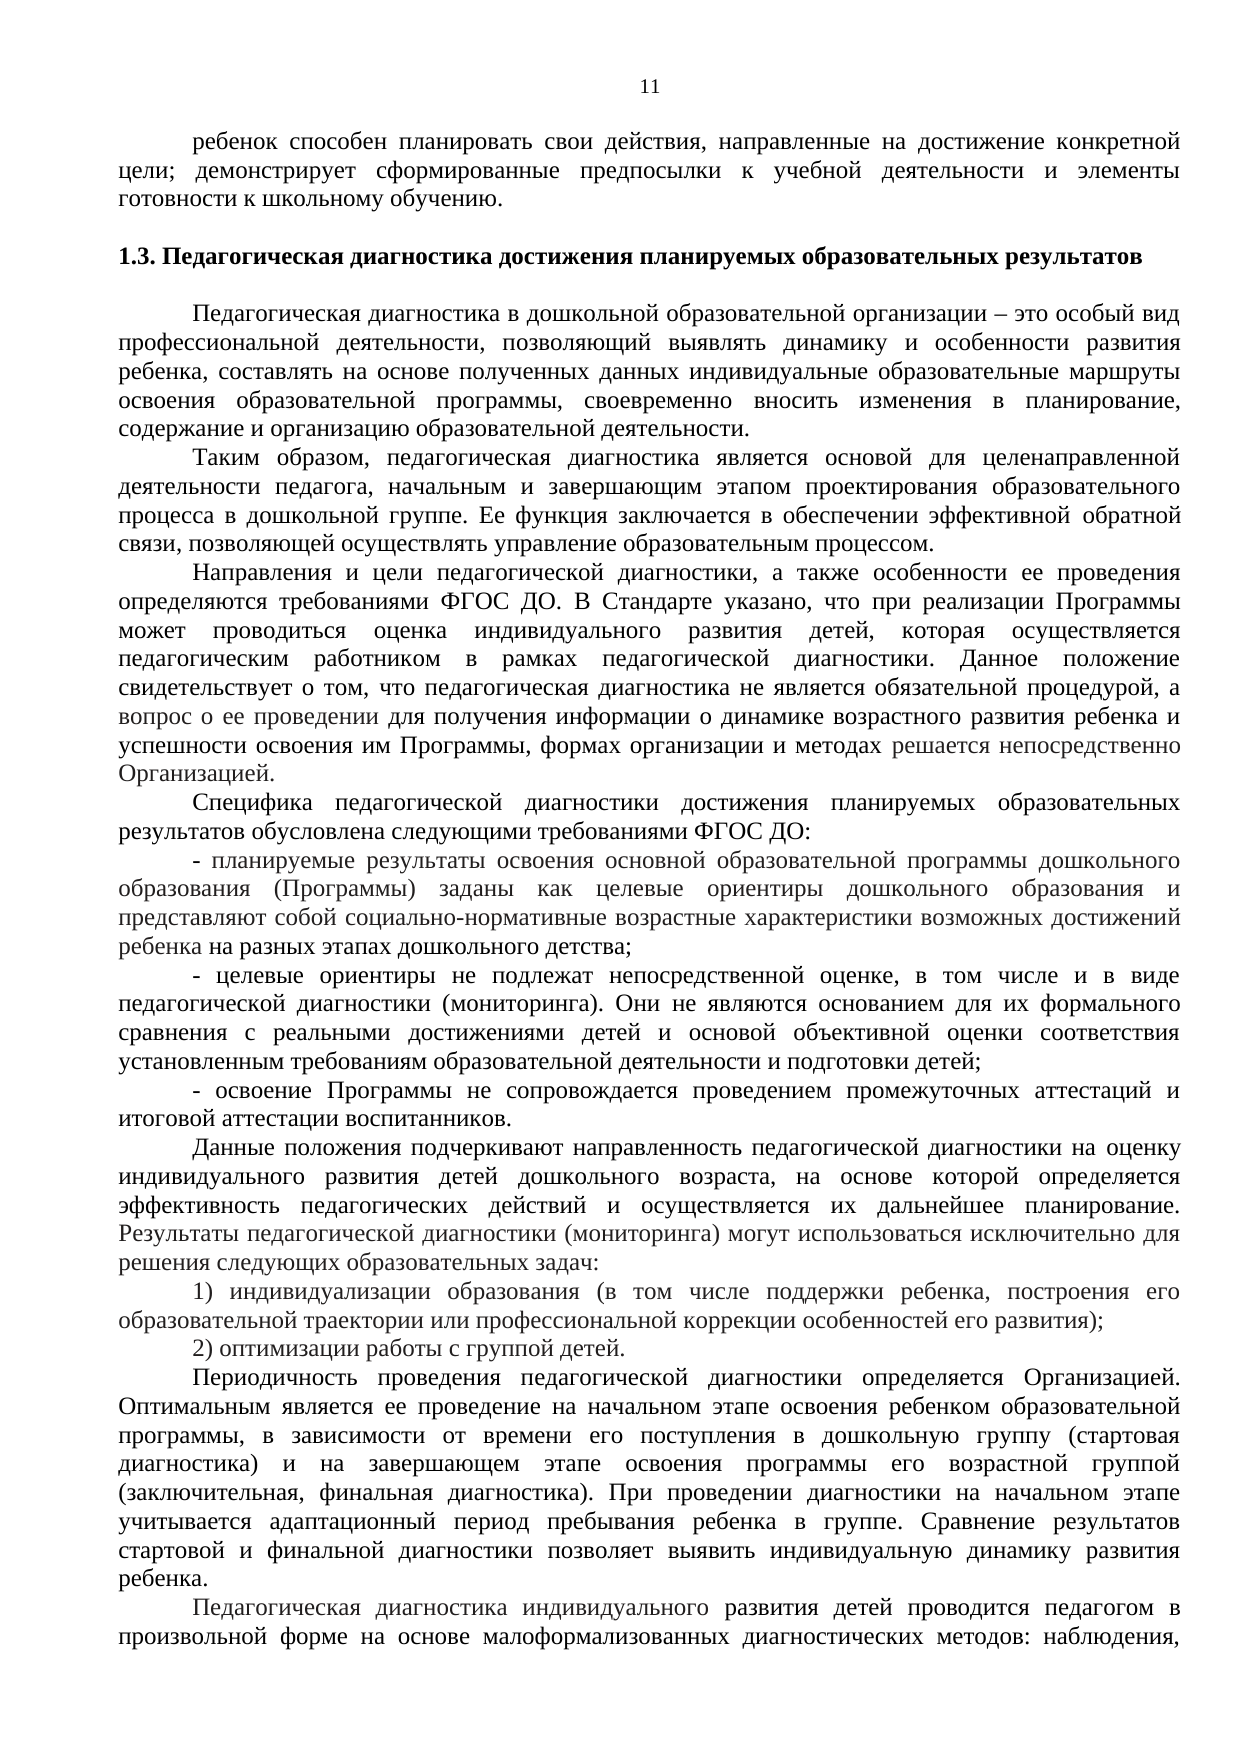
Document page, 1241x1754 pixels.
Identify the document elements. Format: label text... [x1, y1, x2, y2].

text - планируемые результаты освоения основной образовательной программы дошкольного образования (Программы) заданы как целевые ориентиры дошкольного образования и представляют собой социально-нормативные возрастные характеристики возможных достижений ребенка на разных этапах дошкольного детства; [118, 845, 1181, 960]
text Педагогическая диагностика в дошкольной образовательной организации – это особый вид профессиональной деятельности, позволяющий выявлять динамику и особенности развития ребенка, составлять на основе полученных данных индивидуальные образовательные маршруты освоения образовательной программы, своевременно вносить изменения в планирование, содержание и организацию образовательной деятельности. [118, 298, 1181, 442]
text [118, 1592, 1181, 1650]
text 2) оптимизации работы с группой детей. [118, 1333, 1181, 1362]
text Данные положения подчеркивают направленность педагогической диагностики на оценку индивидуального развития детей дошкольного возраста, на основе которой определяется эффективность педагогических действий и осуществляется их дальнейшее планирование. Результаты педагогической диагностики (мониторинга) могут использоваться исключительно для решения следующих образовательных задач: [118, 1132, 1181, 1276]
text ребенок способен планировать свои действия, направленные на достижение конкретной цели; демонстрирует сформированные предпосылки к учебной деятельности и элементы готовности к школьному обучению. [118, 126, 1181, 212]
text Таким образом, педагогическая диагностика является основой для целенаправленной деятельности педагога, начальным и завершающим этапом проектирования образовательного процесса в дошкольной группе. Ее функция заключается в обеспечении эффективной обратной связи, позволяющей осуществлять управление образовательным процессом. [118, 442, 1181, 557]
text - освоение Программы не сопровождается проведением промежуточных аттестаций и итоговой аттестации воспитанников. [118, 1075, 1181, 1132]
text 1) индивидуализации образования (в том числе поддержки ребенка, построения его образовательной траектории или профессиональной коррекции особенностей его развития); [118, 1276, 1181, 1333]
text Специфика педагогической диагностики достижения планируемых образовательных результатов обусловлена следующими требованиями ФГОС ДО: [118, 787, 1181, 845]
text Направления и цели педагогической диагностики, а также особенности ее проведения определяются требованиями ФГОС ДО. В Стандарте указано, что при реализации Программы может проводиться оценка индивидуального развития детей, которая осуществляется педагогическим работником в рамках педагогической диагностики. Данное положение свидетельствует о том, что педагогическая диагностика не является обязательной процедурой, а вопрос о ее проведении для получения информации о динамике возрастного развития ребенка и успешности освоения им Программы, формах организации и методах решается непосредственно Организацией. [118, 557, 1181, 787]
text - целевые ориентиры не подлежат непосредственной оценке, в том числе и в виде педагогической диагностики (мониторинга). Они не являются основанием для их формального сравнения с реальными достижениями детей и основой объективной оценки соответствия установленным требованиям образовательной деятельности и подготовки детей; [118, 960, 1181, 1075]
text Периодичность проведения педагогической диагностики определяется Организацией. Оптимальным является ее проведение на начальном этапе освоения ребенком образовательной программы, в зависимости от времени его поступления в дошкольную группу (стартовая диагностика) и на завершающем этапе освоения программы его возрастной группой (заключительная, финальная диагностика). При проведении диагностики на начальном этапе учитывается адаптационный период пребывания ребенка в группе. Сравнение результатов стартовой и финальной диагностики позволяет выявить индивидуальную динамику развития ребенка. [118, 1362, 1181, 1592]
text 1.3. Педагогическая диагностика достижения планируемых образовательных результатов [118, 241, 1181, 270]
